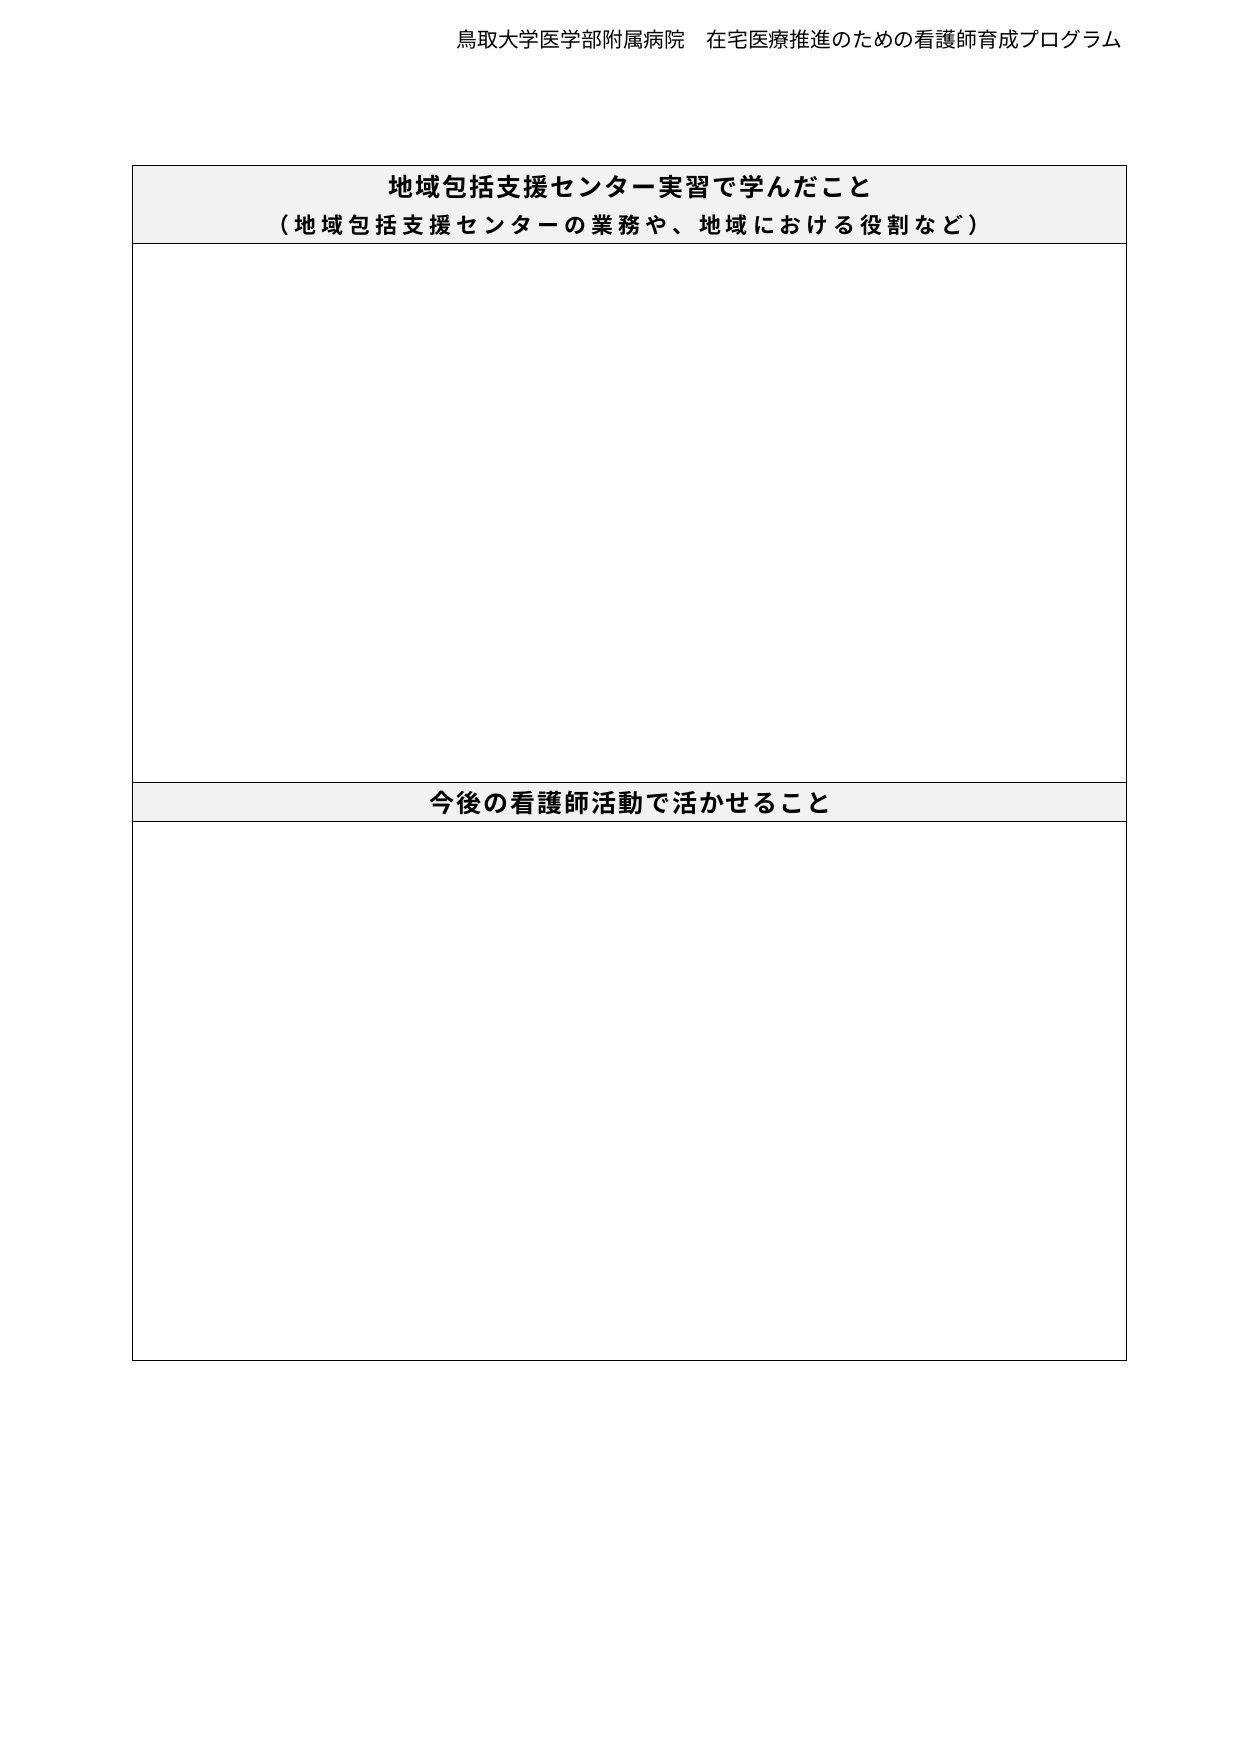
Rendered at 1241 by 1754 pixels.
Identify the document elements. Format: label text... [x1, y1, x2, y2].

table_cell [133, 244, 1126, 782]
table_cell 今後の看護師活動で活かせること [133, 783, 1126, 821]
table_cell [133, 822, 1126, 1360]
table_header 地域包括支援センター実習で学んだこと （地域包括支援センターの業務や、地域における役割など） [133, 166, 1126, 243]
